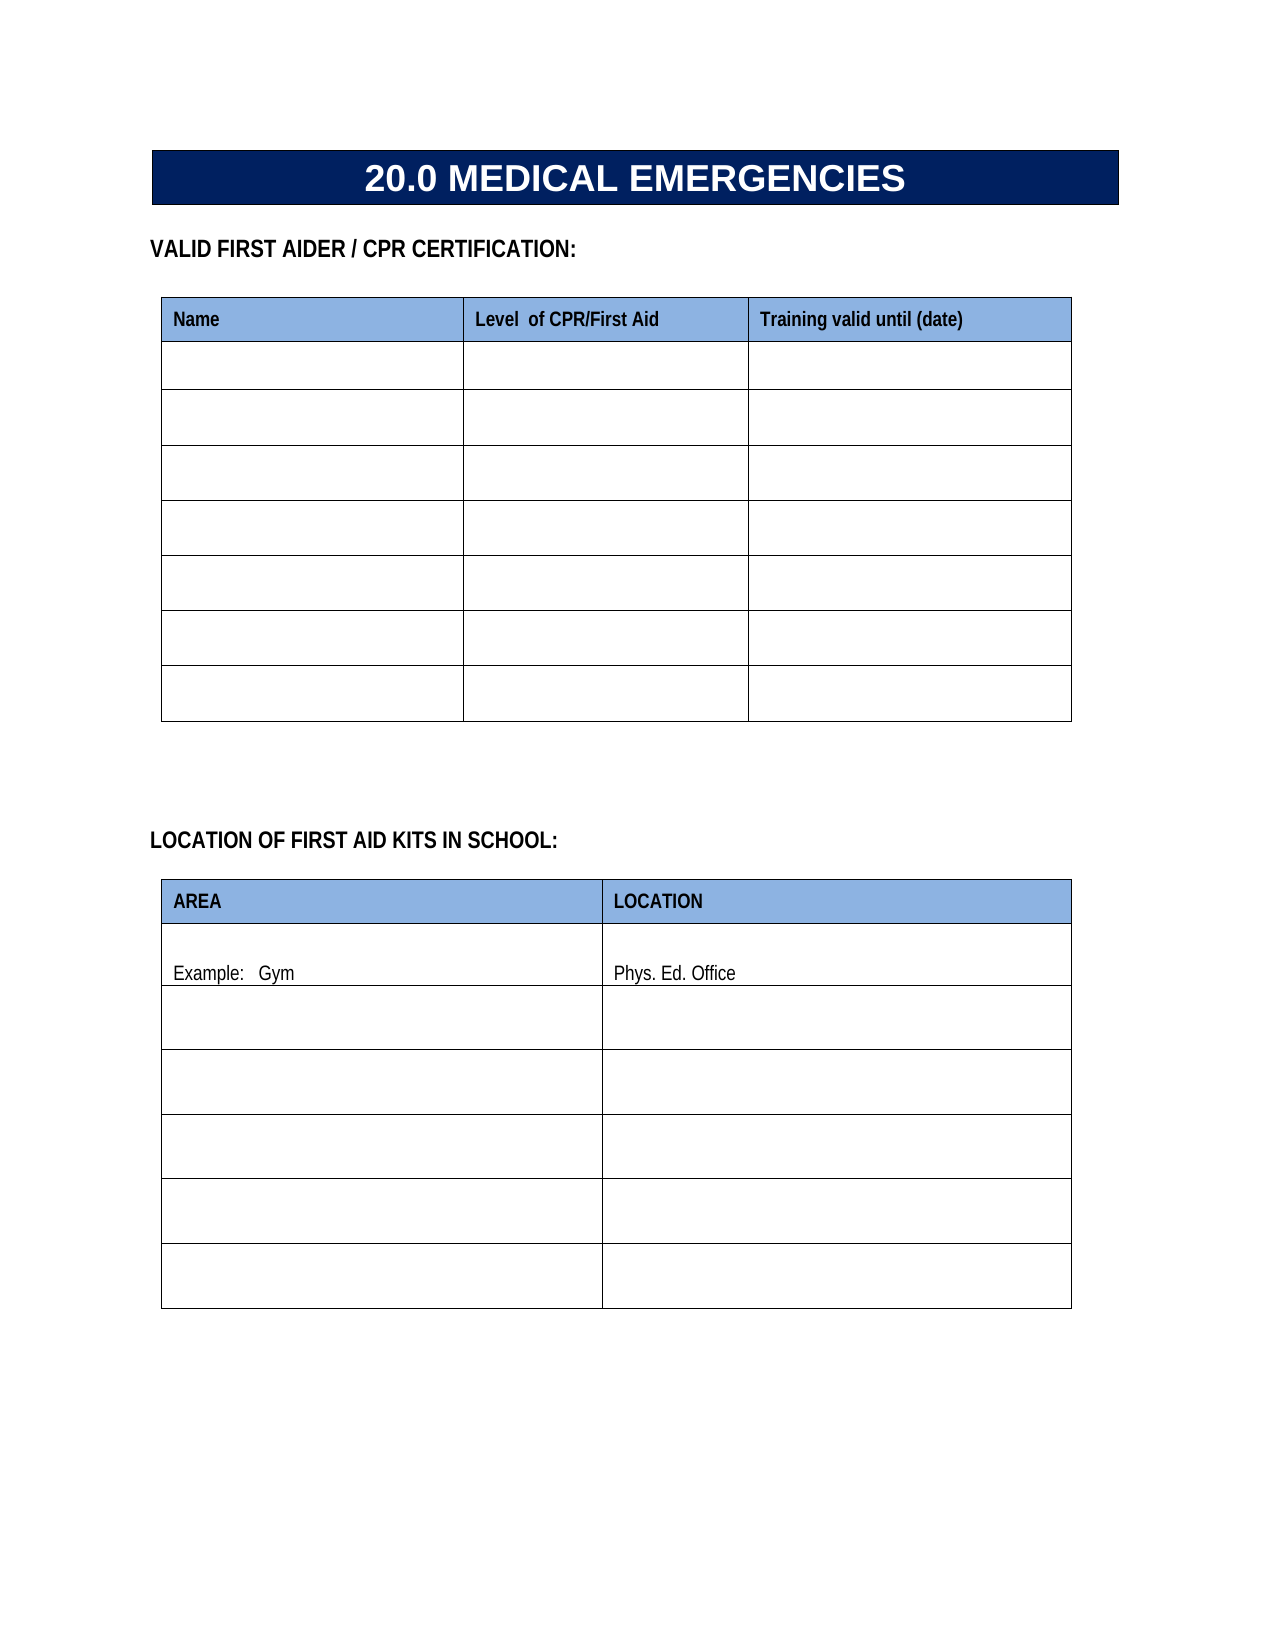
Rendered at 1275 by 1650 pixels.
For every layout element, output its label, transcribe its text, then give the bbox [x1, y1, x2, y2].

table_cell [603, 1179, 1071, 1243]
table_cell [603, 986, 1071, 1049]
table_cell [749, 666, 1071, 721]
table_header LOCATION [603, 880, 1071, 923]
table_cell [749, 342, 1071, 389]
table_cell [162, 1179, 602, 1243]
table_header Training valid until (date) [749, 298, 1071, 341]
table_cell [603, 1050, 1071, 1114]
table_cell [749, 390, 1071, 444]
table_cell [749, 446, 1071, 500]
table_cell [162, 342, 463, 389]
table_cell [464, 342, 748, 389]
table_cell [162, 1115, 602, 1178]
table_cell [464, 666, 748, 721]
table_cell [162, 1244, 602, 1307]
table_cell [749, 501, 1071, 555]
table_cell [603, 1244, 1071, 1307]
table_cell [162, 446, 463, 500]
table_cell [464, 611, 748, 665]
table_cell [464, 446, 748, 500]
table_header AREA [162, 880, 602, 923]
table_cell [162, 1050, 602, 1114]
table_cell [162, 556, 463, 610]
table_cell Example: Gym [162, 924, 602, 984]
table_cell [162, 611, 463, 665]
table_cell [749, 611, 1071, 665]
table_cell [162, 390, 463, 444]
table_cell Phys. Ed. Office [603, 924, 1071, 984]
text LOCATION OF FIRST AID KITS IN SCHOOL: [150, 826, 1125, 854]
table_cell [162, 501, 463, 555]
text VALID FIRST AIDER / CPR CERTIFICATION: [150, 234, 1125, 263]
table_cell [464, 390, 748, 444]
table_cell [162, 986, 602, 1049]
table_header 20.0 MEDICAL EMERGENCIES [153, 151, 1118, 204]
table_cell [464, 556, 748, 610]
table_cell [603, 1115, 1071, 1178]
table_header Name [162, 298, 463, 341]
table_header Level of CPR/First Aid [464, 298, 748, 341]
table_cell [749, 556, 1071, 610]
table_cell [464, 501, 748, 555]
table_cell [162, 666, 463, 721]
